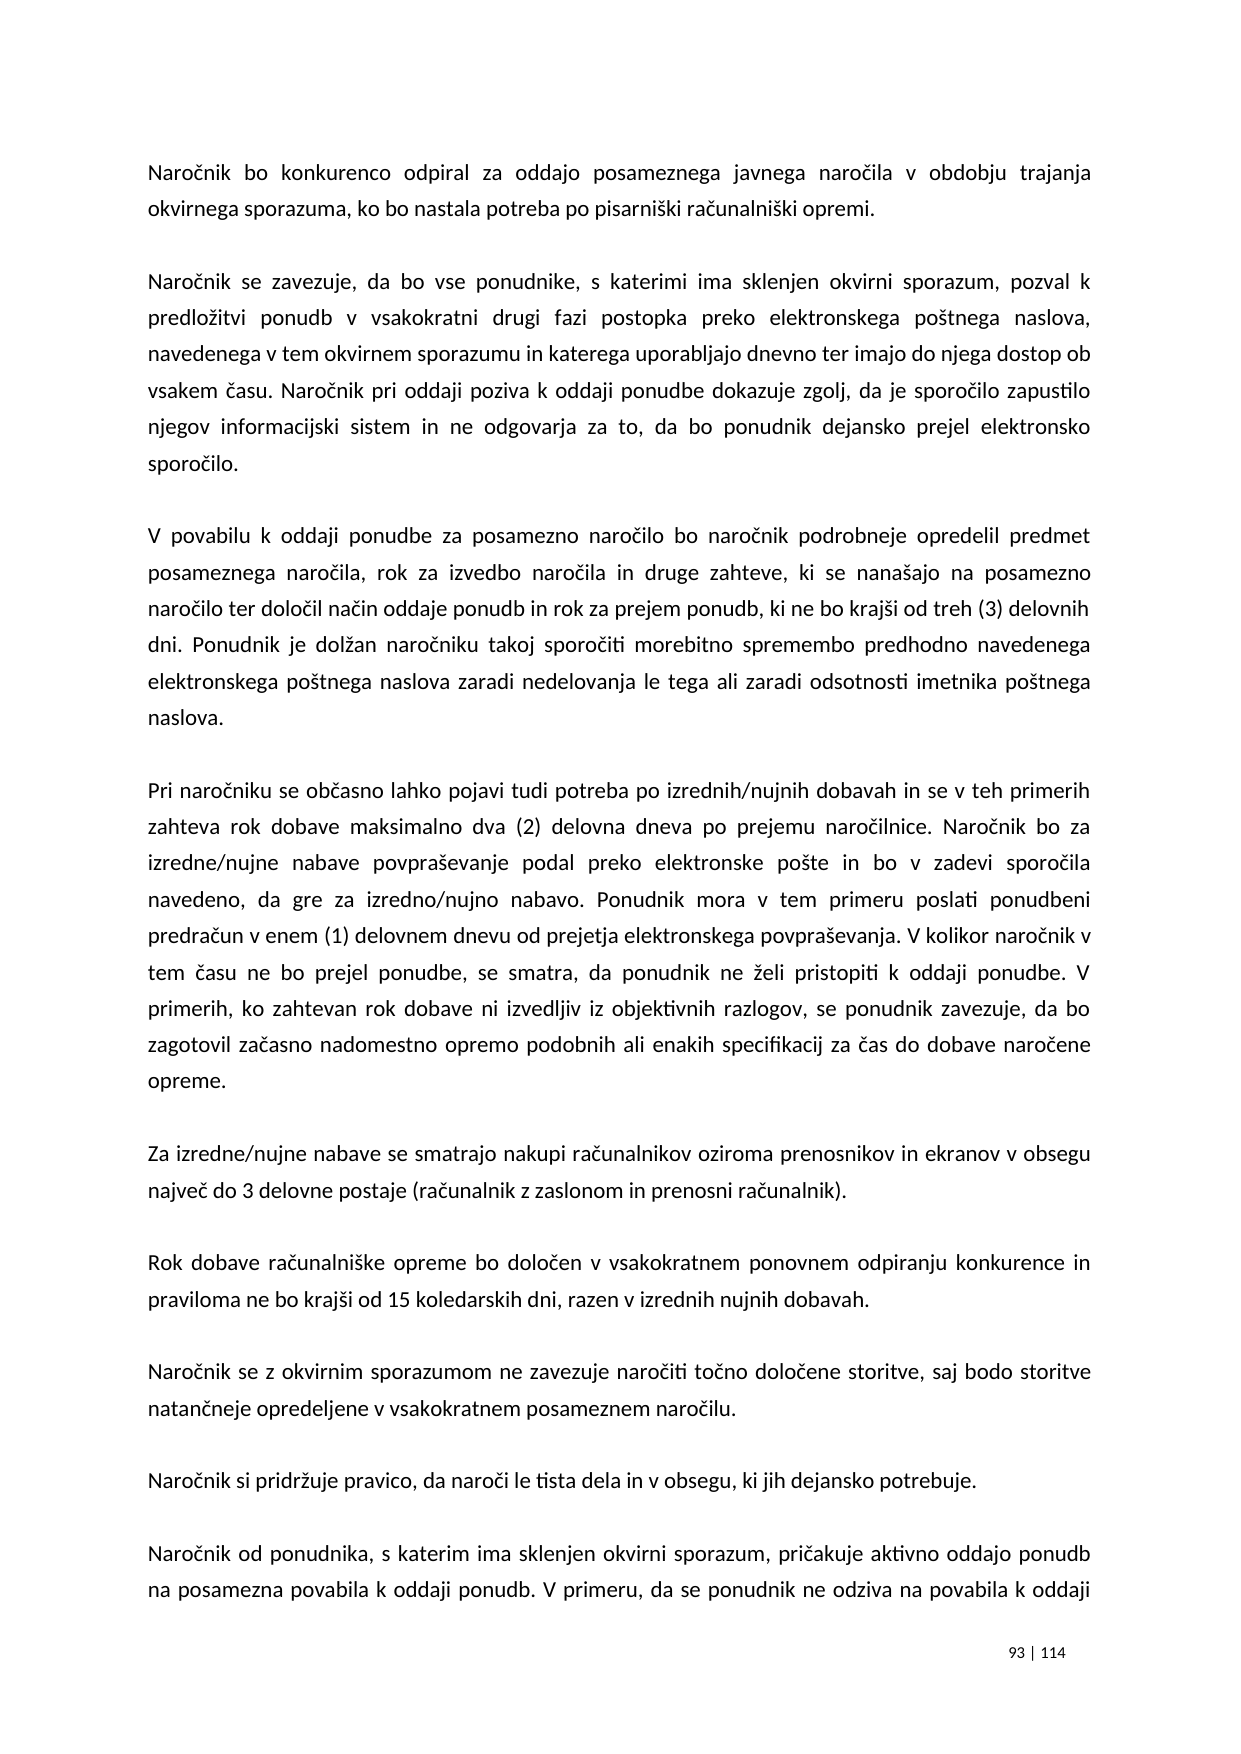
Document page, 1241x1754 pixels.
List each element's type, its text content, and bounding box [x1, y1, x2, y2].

text Pri naročniku se občasno lahko pojavi tudi potreba po izrednih/nujnih dobavah in se v teh primerih zahteva rok dobave maksimalno dva (2) delovna dneva po prejemu naročilnice. Naročnik bo za izredne/nujne nabave povpraševanje podal preko elektronske pošte in bo v zadevi sporočila navedeno, da gre za izredno/nujno nabavo. Ponudnik mora v tem primeru poslati ponudbeni predračun v enem (1) delovnem dnevu od prejetja elektronskega povpraševanja. V kolikor naročnik v tem času ne bo prejel ponudbe, se smatra, da ponudnik ne želi pristopiti k oddaji ponudbe. V primerih, ko zahtevan rok dobave ni izvedljiv iz objektivnih razlogov, se ponudnik zavezuje, da bo zagotovil začasno nadomestno opremo podobnih ali enakih specifikacij za čas do dobave naročene opreme. [148, 776, 1093, 1095]
text Naročnik se z okvirnim sporazumom ne zavezuje naročiti točno določene storitve, saj bodo storitve natančneje opredeljene v vsakokratnem posameznem naročilu. [148, 1357, 1093, 1422]
text Naročnik si pridržuje pravico, da naroči le tista dela in v obsegu, ki jih dejansko potrebuje. [148, 1467, 1093, 1494]
text V povabilu k oddaji ponudbe za posamezno naročilo bo naročnik podrobneje opredelil predmet posameznega naročila, rok za izvedbo naročila in druge zahteve, ki se nanašajo na posamezno naročilo ter določil način oddaje ponudb in rok za prejem ponudb, ki ne bo krajši od treh (3) delovnih dni. Ponudnik je dolžan naročniku takoj sporočiti morebitno spremembo predhodno navedenega elektronskega poštnega naslova zaradi nedelovanja le tega ali zaradi odsotnosti imetnika poštnega naslova. [148, 521, 1093, 731]
text Rok dobave računalniške opreme bo določen v vsakokratnem ponovnem odpiranju konkurence in praviloma ne bo krajši od 15 koledarskih dni, razen v izrednih nujnih dobavah. [148, 1248, 1093, 1313]
text Naročnik bo konkurenco odpiral za oddajo posameznega javnega naročila v obdobju trajanja okvirnega sporazuma, ko bo nastala potreba po pisarniški računalniški opremi. [148, 158, 1093, 222]
text Naročnik se zavezuje, da bo vse ponudnike, s katerimi ima sklenjen okvirni sporazum, pozval k predložitvi ponudb v vsakokratni drugi fazi postopka preko elektronskega poštnega naslova, navedenega v tem okvirnem sporazumu in katerega uporabljajo dnevno ter imajo do njega dostop ob vsakem času. Naročnik pri oddaji poziva k oddaji ponudbe dokazuje zgolj, da je sporočilo zapustilo njegov informacijski sistem in ne odgovarja za to, da bo ponudnik dejansko prejel elektronsko sporočilo. [148, 267, 1093, 477]
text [148, 1539, 1093, 1604]
text Za izredne/nujne nabave se smatrajo nakupi računalnikov oziroma prenosnikov in ekranov v obsegu največ do 3 delovne postaje (računalnik z zaslonom in prenosni računalnik). [148, 1139, 1093, 1204]
